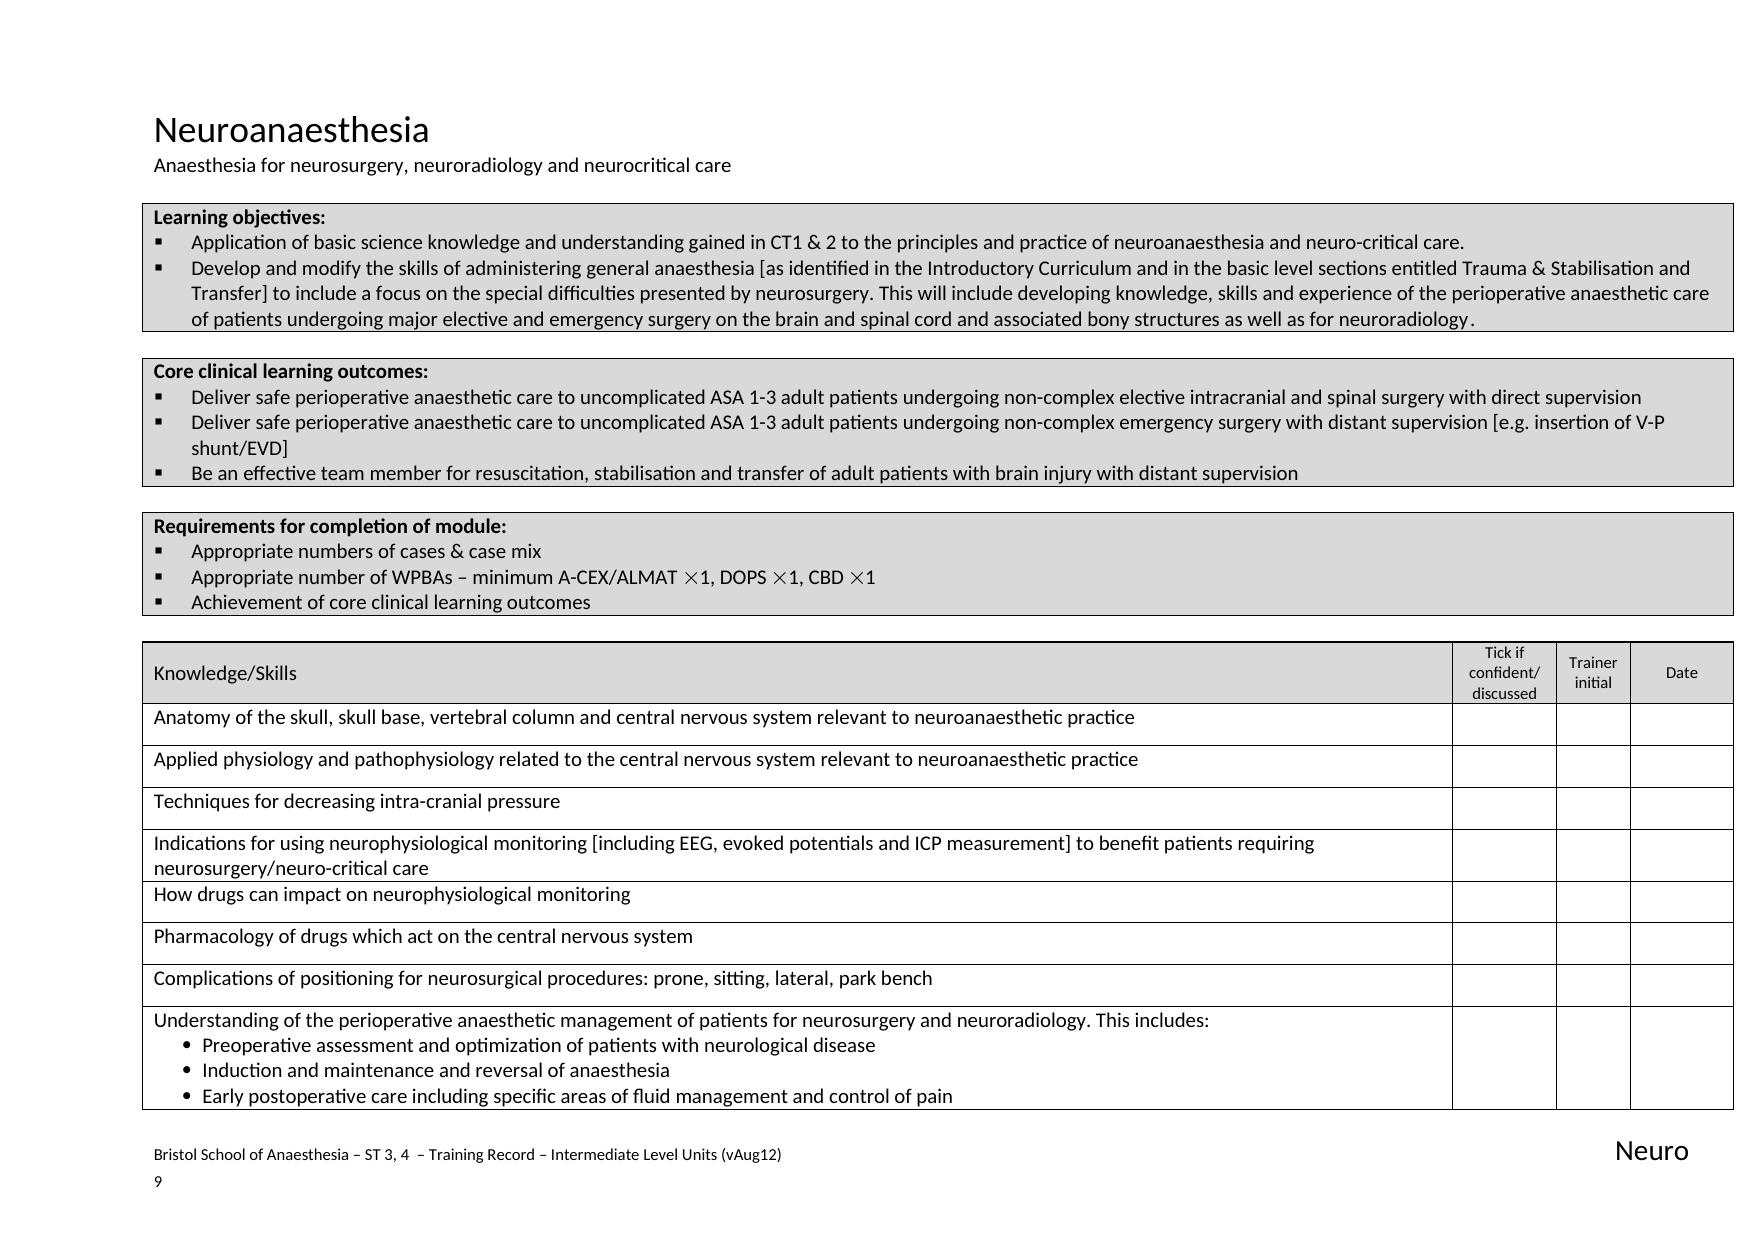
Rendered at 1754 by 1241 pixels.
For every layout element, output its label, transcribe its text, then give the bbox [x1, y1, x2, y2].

table_cell How drugs can impact on neurophysiological monitoring [143, 882, 1452, 922]
table_cell [1557, 746, 1630, 787]
table_cell [1453, 965, 1556, 1006]
table_cell [1557, 704, 1630, 745]
table_header Trainer initial [1557, 643, 1630, 703]
table_cell [1631, 882, 1733, 922]
table_cell Techniques for decreasing intra-cranial pressure [143, 788, 1452, 829]
table_cell [1557, 788, 1630, 829]
table_cell [1557, 830, 1630, 881]
table_header Knowledge/Skills [143, 643, 1452, 703]
table_cell Complications of positioning for neurosurgical procedures: prone, sitting, lateral, park bench [143, 965, 1452, 1006]
table_cell Applied physiology and pathophysiology related to the central nervous system relevant to neuroanaesthetic practice [143, 746, 1452, 787]
text Anaesthesia for neurosurgery, neuroradiology and neurocritical care [153, 152, 1659, 178]
table_cell [1631, 788, 1733, 829]
table_cell [1631, 746, 1733, 787]
table_header Core clinical learning outcomes: Deliver safe perioperative anaesthetic care to uncomplicated ASA 1-3 adult patients undergoing non-complex elective intracranial and spinal surgery with direct supervision Deliver safe perioperative anaesthetic care to uncomplicated ASA 1-3 adult patients undergoing non-complex emergency surgery with distant supervision [e.g. insertion of V-P shunt/EVD] Be an effective team member for resuscitation, stabilisation and transfer of adult patients with brain injury with distant supervision [143, 359, 1733, 486]
table_cell [1453, 788, 1556, 829]
table_cell [1557, 965, 1630, 1006]
table_cell [1631, 1007, 1733, 1108]
table_cell [1453, 830, 1556, 881]
table_header Requirements for completion of module: Appropriate numbers of cases & case mix Appropriate number of WPBAs – minimum A-CEX/ALMAT 1, DOPS 1, CBD 1 Achievement of core clinical learning outcomes [143, 513, 1733, 615]
table_cell [1631, 704, 1733, 745]
table_cell Indications for using neurophysiological monitoring [including EEG, evoked potentials and ICP measurement] to benefit patients requiring neurosurgery/neuro-critical care [143, 830, 1452, 881]
table_cell [1453, 704, 1556, 745]
table_cell [1631, 830, 1733, 881]
table_cell [1453, 923, 1556, 964]
table_cell Pharmacology of drugs which act on the central nervous system [143, 923, 1452, 964]
table_cell Anatomy of the skull, skull base, vertebral column and central nervous system relevant to neuroanaesthetic practice [143, 704, 1452, 745]
table_cell [1557, 1007, 1630, 1108]
table_header Learning objectives: Application of basic science knowledge and understanding gained in CT1 & 2 to the principles and practice of neuroanaesthesia and neuro-critical care. Develop and modify the skills of administering general anaesthesia [as identified in the Introductory Curriculum and in the basic level sections entitled Trauma & Stabilisation and Transfer] to include a focus on the special difficulties presented by neurosurgery. This will include developing knowledge, skills and experience of the perioperative anaesthetic care of patients undergoing major elective and emergency surgery on the brain and spinal cord and associated bony structures as well as for neuroradiology. [143, 204, 1733, 331]
table_cell [1453, 1007, 1556, 1108]
table_cell [1453, 882, 1556, 922]
table_header Date [1631, 643, 1733, 703]
table_cell [1557, 882, 1630, 922]
table_cell [1631, 923, 1733, 964]
table_cell Understanding of the perioperative anaesthetic management of patients for neurosurgery and neuroradiology. This includes: Preoperative assessment and optimization of patients with neurological disease Induction and maintenance and reversal of anaesthesia Early postoperative care including specific areas of fluid management and control of pain [143, 1007, 1452, 1108]
table_cell [1453, 746, 1556, 787]
table_cell [1631, 965, 1733, 1006]
subtitle Neuroanaesthesia [153, 106, 1659, 152]
table_header Tick if confident/ discussed [1453, 643, 1556, 703]
table_cell [1557, 923, 1630, 964]
